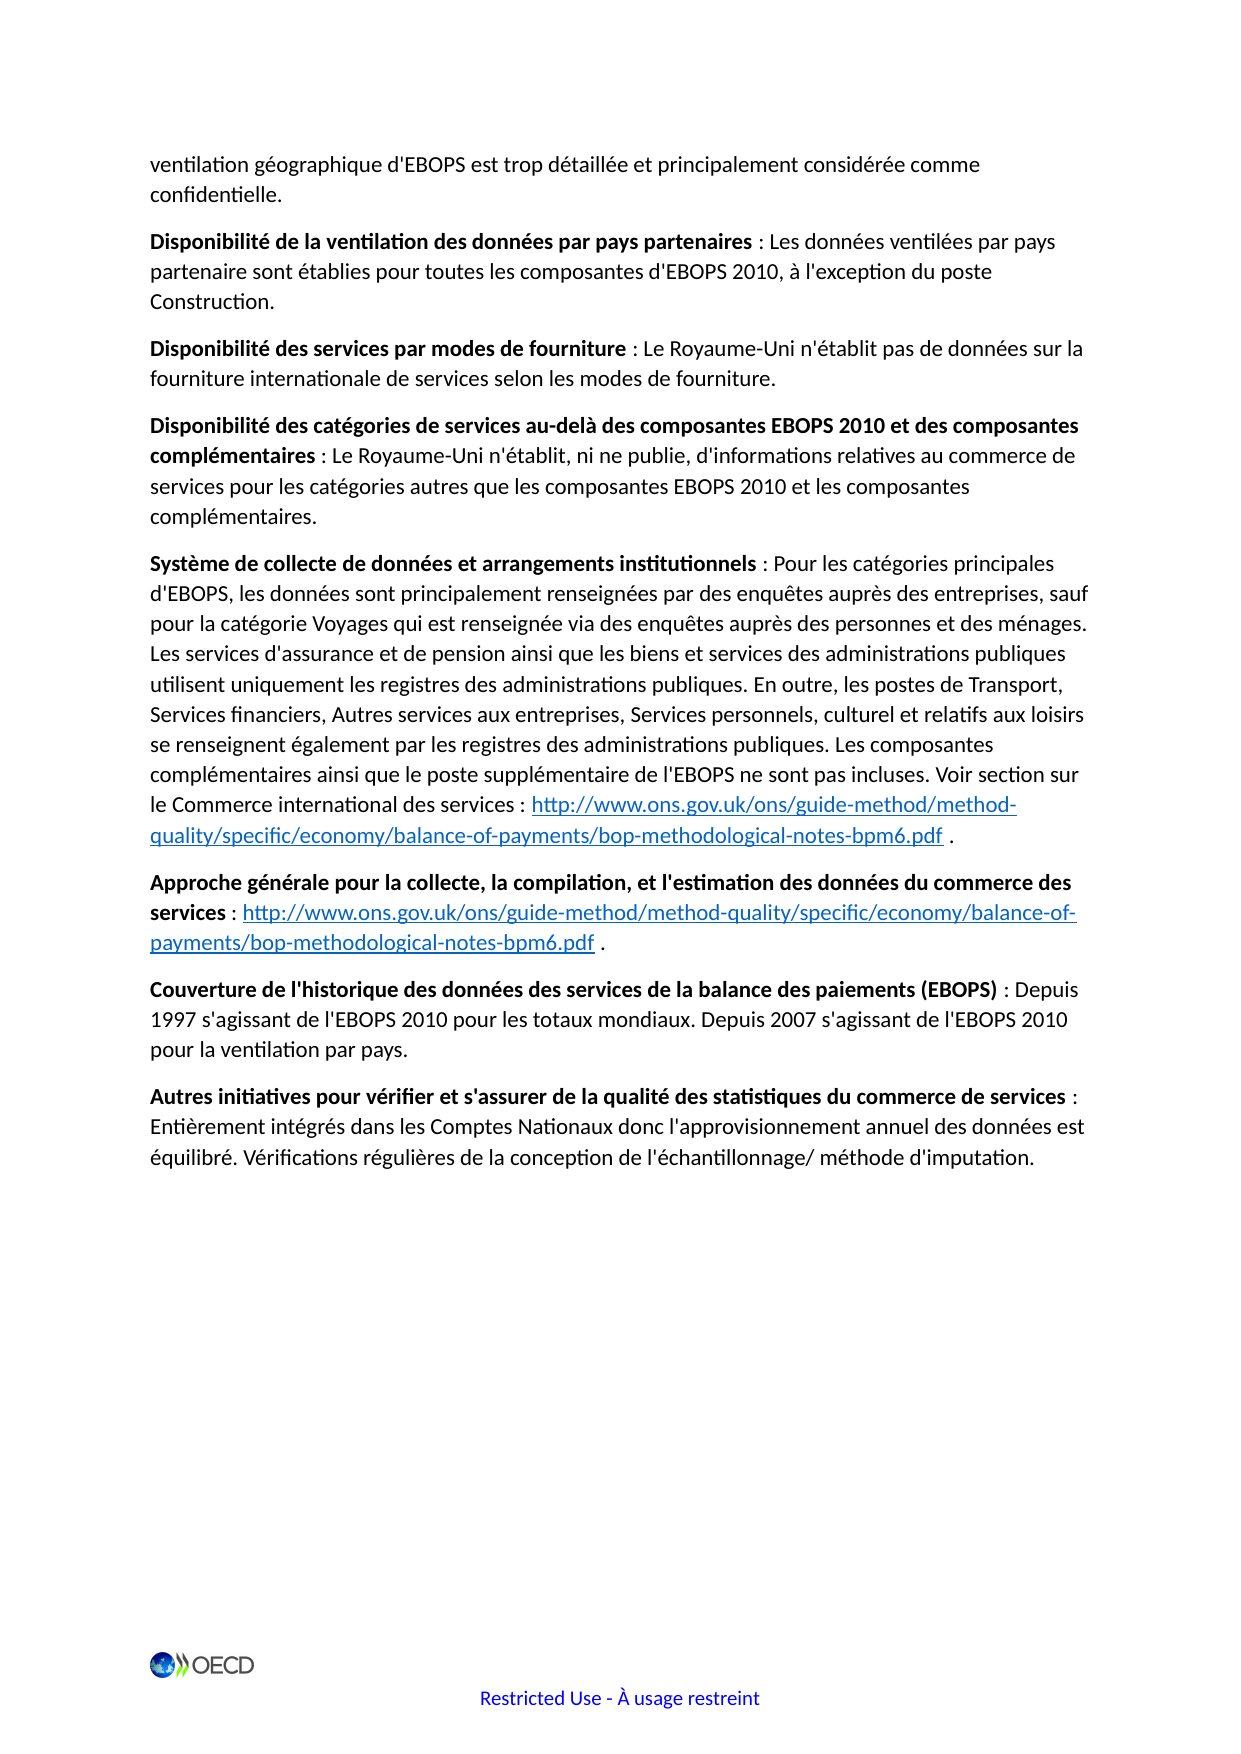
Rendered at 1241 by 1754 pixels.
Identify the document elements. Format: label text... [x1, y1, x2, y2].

text Disponibilité des services par modes de fourniture : Le Royaume-Uni n'établit pas de données sur la fourniture internationale de services selon les modes de fourniture. [150, 334, 1090, 393]
text Disponibilité de la ventilation des données par pays partenaires : Les données ventilées par pays partenaire sont établies pour toutes les composantes d'EBOPS 2010, à l'exception du poste Construction. [150, 227, 1090, 316]
picture [150, 1652, 254, 1678]
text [150, 150, 1090, 208]
text Système de collecte de données et arrangements institutionnels : Pour les catégories principales d'EBOPS, les données sont principalement renseignées par des enquêtes auprès des entreprises, sauf pour la catégorie Voyages qui est renseignée via des enquêtes auprès des personnes et des ménages. Les services d'assurance et de pension ainsi que les biens et services des administrations publiques utilisent uniquement les registres des administrations publiques. En outre, les postes de Transport, Services financiers, Autres services aux entreprises, Services personnels, culturel et relatifs aux loisirs se renseignent également par les registres des administrations publiques. Les composantes complémentaires ainsi que le poste supplémentaire de l'EBOPS ne sont pas incluses. Voir section sur le Commerce international des services : http://www.ons.gov.uk/ons/guide-method/method-quality/specific/economy/balance-of-payments/bop-methodological-notes-bpm6.pdf . [150, 549, 1090, 849]
text Disponibilité des catégories de services au-delà des composantes EBOPS 2010 et des composantes complémentaires : Le Royaume-Uni n'établit, ni ne publie, d'informations relatives au commerce de services pour les catégories autres que les composantes EBOPS 2010 et les composantes complémentaires. [150, 411, 1090, 530]
text Autres initiatives pour vérifier et s'assurer de la qualité des statistiques du commerce de services : Entièrement intégrés dans les Comptes Nationaux donc l'approvisionnement annuel des données est équilibré. Vérifications régulières de la conception de l'échantillonnage/ méthode d'imputation. [150, 1082, 1090, 1171]
text Approche générale pour la collecte, la compilation, et l'estimation des données du commerce des services : http://www.ons.gov.uk/ons/guide-method/method-quality/specific/economy/balance-of-payments/bop-methodological-notes-bpm6.pdf . [150, 868, 1090, 956]
text Couverture de l'historique des données des services de la balance des paiements (EBOPS) : Depuis 1997 s'agissant de l'EBOPS 2010 pour les totaux mondiaux. Depuis 2007 s'agissant de l'EBOPS 2010 pour la ventilation par pays. [150, 975, 1090, 1063]
